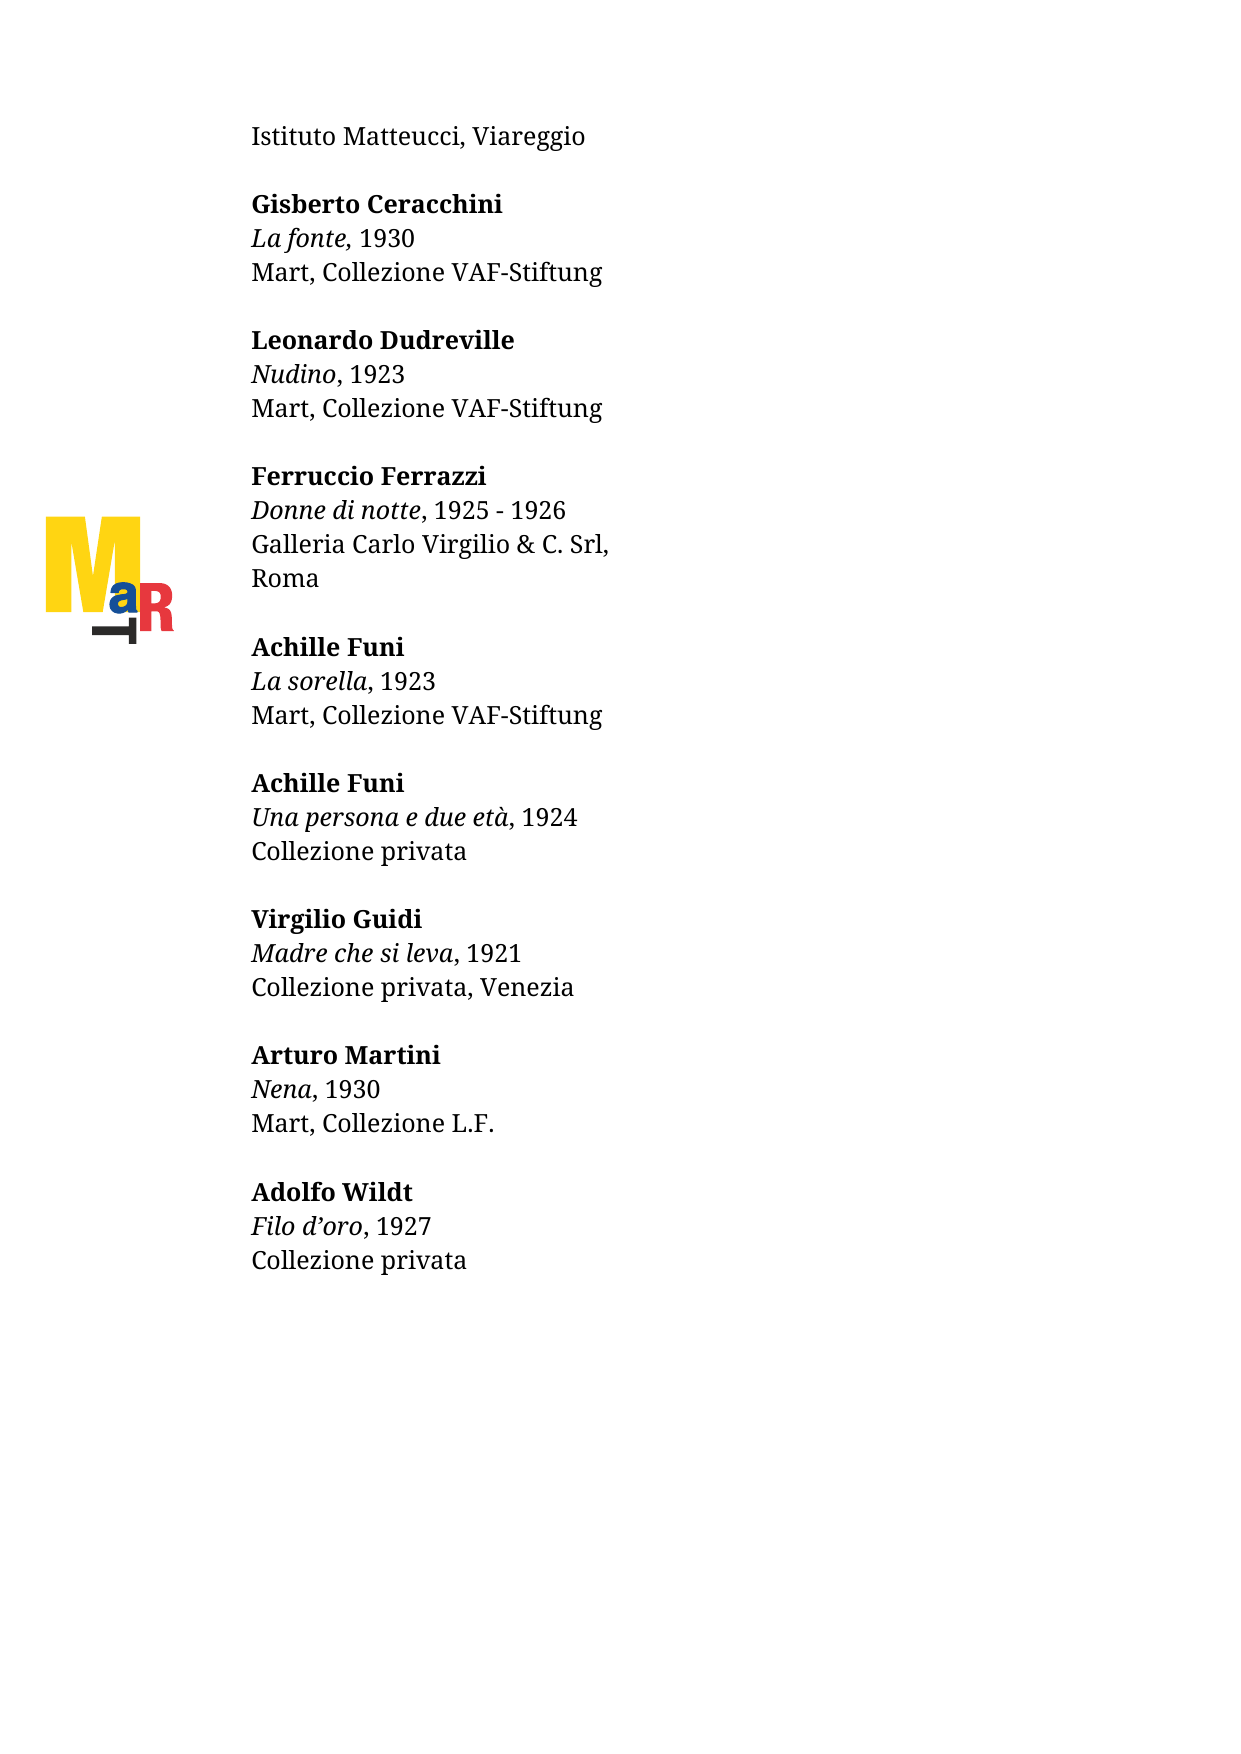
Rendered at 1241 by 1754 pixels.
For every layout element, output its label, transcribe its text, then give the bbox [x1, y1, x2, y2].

text Leonardo Dudreville [251, 323, 650, 357]
text Nudino, 1923 [251, 357, 650, 391]
text Mart, Collezione VAF-Stiftung [251, 254, 650, 288]
text Mart, Collezione L.F. [251, 1106, 650, 1140]
text Collezione privata [251, 1242, 650, 1276]
text Achille Funi [251, 629, 650, 663]
text Filo d’oro, 1927 [251, 1208, 650, 1242]
text Gisberto Ceracchini [251, 186, 650, 220]
text Madre che si leva, 1921 [251, 936, 650, 970]
text Collezione privata [251, 833, 650, 868]
text Donne di notte, 1925 - 1926 [251, 493, 650, 527]
text Ferruccio Ferrazzi [251, 459, 650, 493]
text Galleria Carlo Virgilio & C. Srl, Roma [251, 527, 650, 595]
text Adolfo Wildt [251, 1174, 650, 1208]
text Mart, Collezione VAF-Stiftung [251, 697, 650, 731]
text Collezione privata, Venezia [251, 970, 650, 1004]
text Arturo Martini [251, 1038, 650, 1072]
text Mart, Collezione VAF-Stiftung [251, 391, 650, 425]
text La fonte, 1930 [251, 220, 650, 254]
text Virgilio Guidi [251, 902, 650, 936]
text Nena, 1930 [251, 1072, 650, 1106]
text Una persona e due età, 1924 [251, 799, 650, 833]
text Achille Funi [251, 765, 650, 799]
text La sorella, 1923 [251, 663, 650, 697]
text Istituto Matteucci, Viareggio [251, 118, 650, 152]
